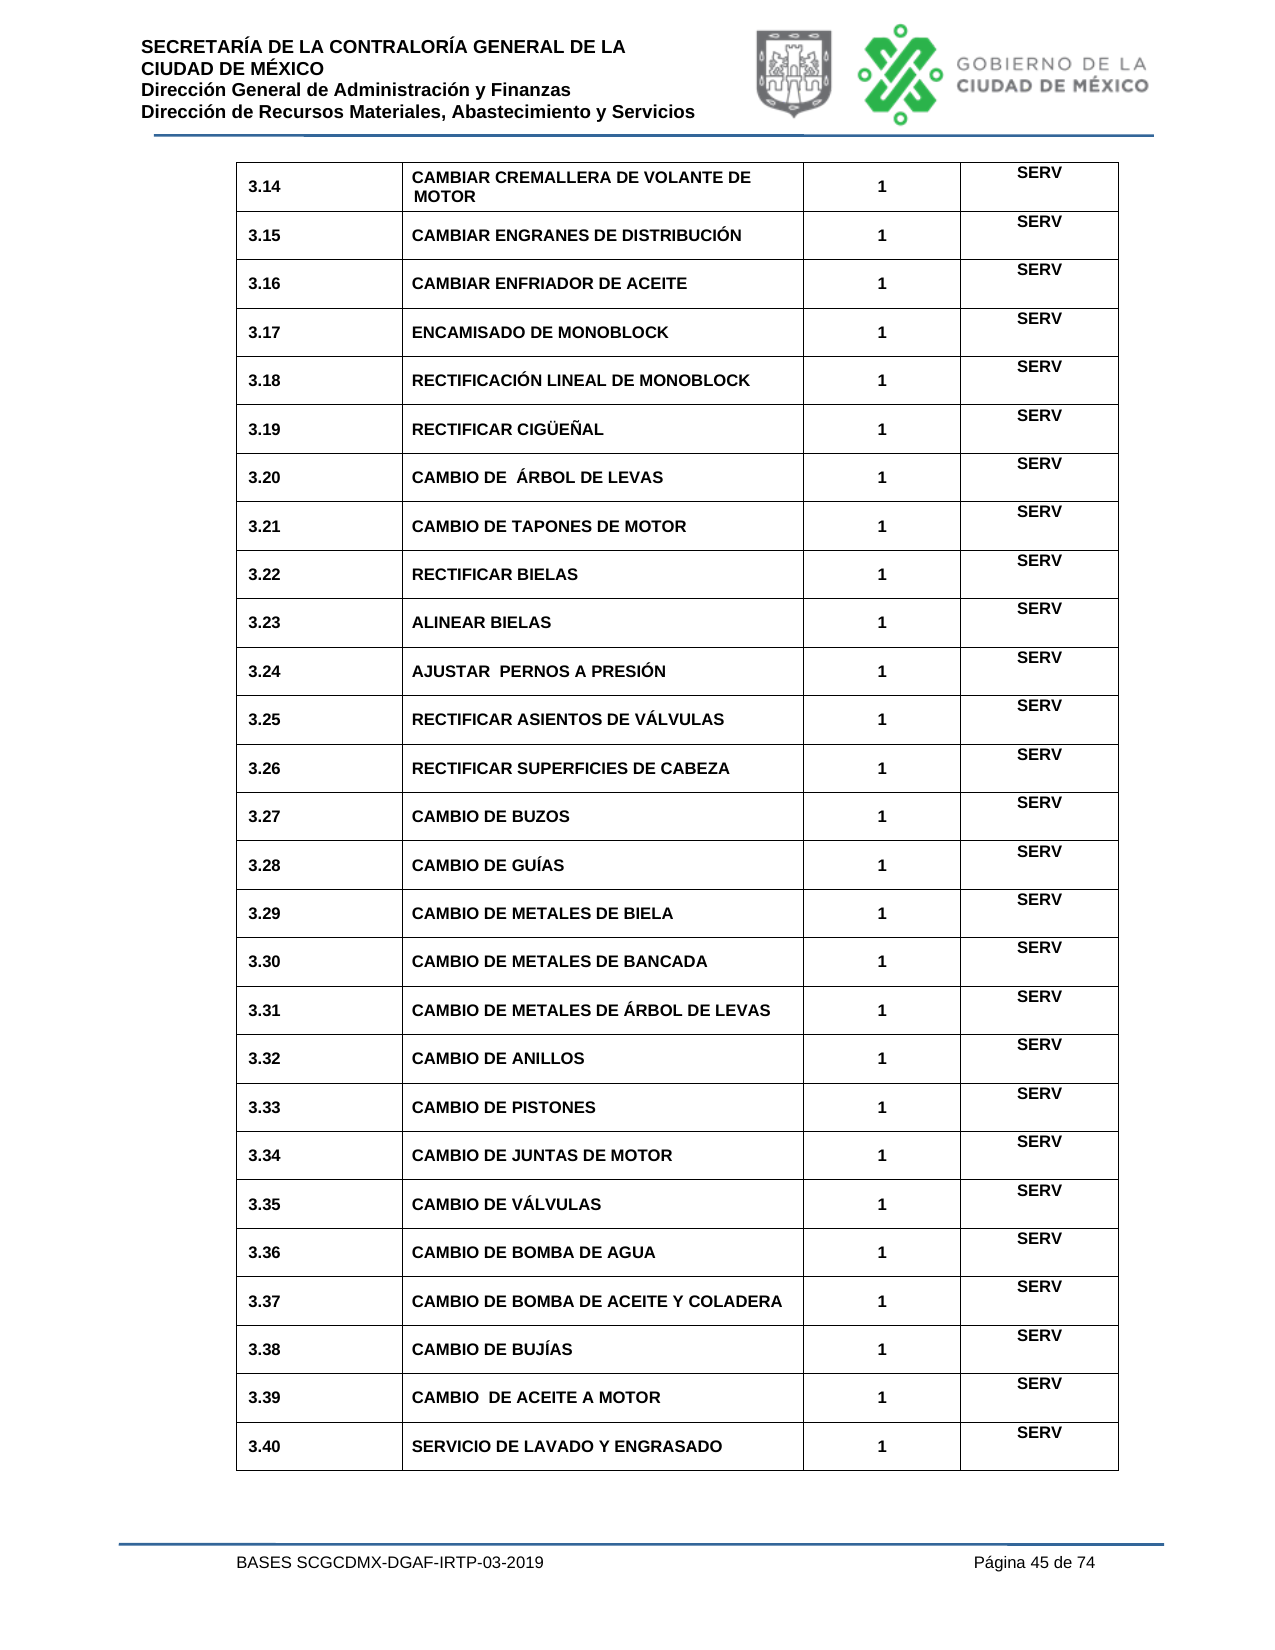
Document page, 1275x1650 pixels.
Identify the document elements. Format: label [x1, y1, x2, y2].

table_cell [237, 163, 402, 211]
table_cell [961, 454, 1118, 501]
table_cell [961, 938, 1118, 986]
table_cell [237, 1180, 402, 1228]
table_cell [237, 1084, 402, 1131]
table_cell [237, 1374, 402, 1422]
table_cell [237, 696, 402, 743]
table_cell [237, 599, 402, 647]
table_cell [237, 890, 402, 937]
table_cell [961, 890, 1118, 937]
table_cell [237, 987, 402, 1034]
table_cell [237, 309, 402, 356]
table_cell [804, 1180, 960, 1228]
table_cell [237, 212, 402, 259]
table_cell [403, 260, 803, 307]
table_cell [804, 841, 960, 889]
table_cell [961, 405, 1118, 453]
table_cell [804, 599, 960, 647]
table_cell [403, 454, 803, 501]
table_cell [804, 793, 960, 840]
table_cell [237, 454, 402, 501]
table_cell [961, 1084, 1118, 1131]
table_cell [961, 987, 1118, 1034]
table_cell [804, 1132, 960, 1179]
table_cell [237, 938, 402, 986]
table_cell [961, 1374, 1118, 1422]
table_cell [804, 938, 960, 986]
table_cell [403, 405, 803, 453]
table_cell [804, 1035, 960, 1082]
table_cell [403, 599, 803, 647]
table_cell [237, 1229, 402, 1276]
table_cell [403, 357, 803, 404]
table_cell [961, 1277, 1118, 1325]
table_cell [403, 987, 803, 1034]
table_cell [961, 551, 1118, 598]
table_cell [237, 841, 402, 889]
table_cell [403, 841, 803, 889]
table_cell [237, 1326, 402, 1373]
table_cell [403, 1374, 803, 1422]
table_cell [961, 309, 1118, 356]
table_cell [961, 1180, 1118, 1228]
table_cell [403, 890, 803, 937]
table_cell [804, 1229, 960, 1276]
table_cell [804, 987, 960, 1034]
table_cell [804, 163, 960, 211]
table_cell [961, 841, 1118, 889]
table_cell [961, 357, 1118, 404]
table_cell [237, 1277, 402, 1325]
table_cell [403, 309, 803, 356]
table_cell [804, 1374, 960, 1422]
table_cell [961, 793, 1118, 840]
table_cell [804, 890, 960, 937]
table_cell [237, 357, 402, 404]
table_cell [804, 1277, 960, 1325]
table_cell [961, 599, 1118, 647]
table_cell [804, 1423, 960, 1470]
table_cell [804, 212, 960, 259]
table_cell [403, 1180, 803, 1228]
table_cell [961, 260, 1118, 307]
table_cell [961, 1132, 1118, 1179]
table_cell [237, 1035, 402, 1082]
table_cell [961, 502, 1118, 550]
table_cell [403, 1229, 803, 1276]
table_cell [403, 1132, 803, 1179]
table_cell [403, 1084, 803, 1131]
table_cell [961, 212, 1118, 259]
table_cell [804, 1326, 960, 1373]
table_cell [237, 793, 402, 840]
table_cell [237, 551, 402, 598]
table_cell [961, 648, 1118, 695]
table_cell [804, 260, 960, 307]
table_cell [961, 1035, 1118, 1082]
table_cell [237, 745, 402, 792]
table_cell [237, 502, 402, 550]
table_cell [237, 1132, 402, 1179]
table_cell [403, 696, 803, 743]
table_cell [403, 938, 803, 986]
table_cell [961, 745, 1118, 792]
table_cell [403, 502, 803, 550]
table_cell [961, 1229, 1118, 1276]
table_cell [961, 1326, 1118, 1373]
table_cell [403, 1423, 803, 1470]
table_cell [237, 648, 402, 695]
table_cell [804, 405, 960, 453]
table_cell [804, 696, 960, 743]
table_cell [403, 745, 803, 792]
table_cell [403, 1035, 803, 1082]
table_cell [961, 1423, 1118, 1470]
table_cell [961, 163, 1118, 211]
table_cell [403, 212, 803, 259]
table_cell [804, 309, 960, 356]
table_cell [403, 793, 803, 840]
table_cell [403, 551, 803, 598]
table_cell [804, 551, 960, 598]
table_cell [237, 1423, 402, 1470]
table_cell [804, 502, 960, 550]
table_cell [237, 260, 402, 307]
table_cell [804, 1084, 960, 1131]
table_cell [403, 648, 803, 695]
picture [753, 19, 1150, 129]
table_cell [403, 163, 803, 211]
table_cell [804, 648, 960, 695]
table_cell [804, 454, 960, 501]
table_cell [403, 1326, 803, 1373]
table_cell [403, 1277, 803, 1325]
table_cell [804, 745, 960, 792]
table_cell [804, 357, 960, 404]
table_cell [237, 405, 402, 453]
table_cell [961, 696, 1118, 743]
